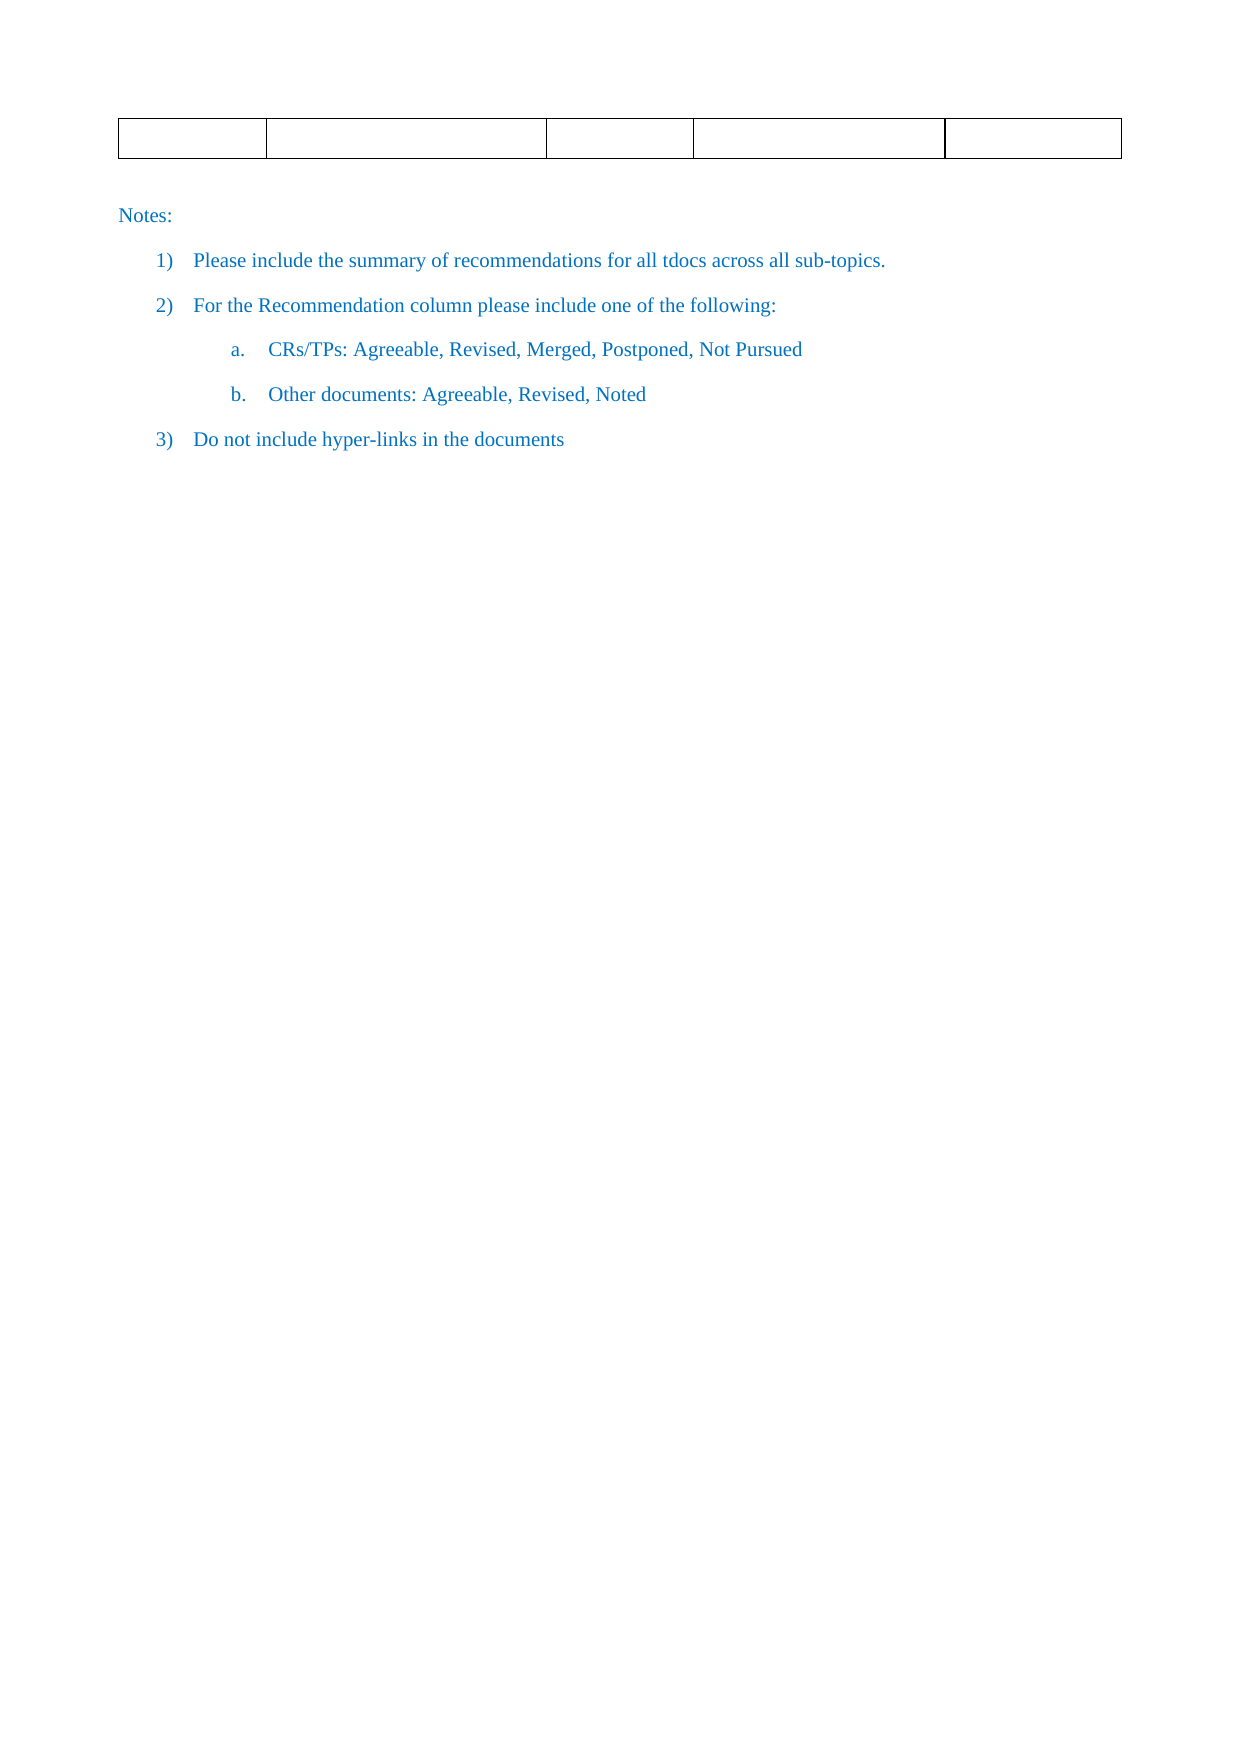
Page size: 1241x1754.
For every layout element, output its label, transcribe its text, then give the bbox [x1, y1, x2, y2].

list Please include the summary of recommendations for all tdocs across all sub-topics. [156, 248, 1122, 272]
table_cell [267, 119, 546, 157]
list Other documents: Agreeable, Revised, Noted [231, 382, 1122, 406]
text Notes: [118, 203, 1122, 227]
table_cell [119, 119, 266, 157]
table_cell [694, 119, 944, 157]
list For the Recommendation column please include one of the following: [156, 293, 1122, 317]
list CRs/TPs: Agreeable, Revised, Merged, Postponed, Not Pursued [231, 337, 1122, 361]
list Do not include hyper-links in the documents [156, 427, 1122, 451]
table_cell [547, 119, 693, 157]
table_cell [946, 119, 1121, 157]
